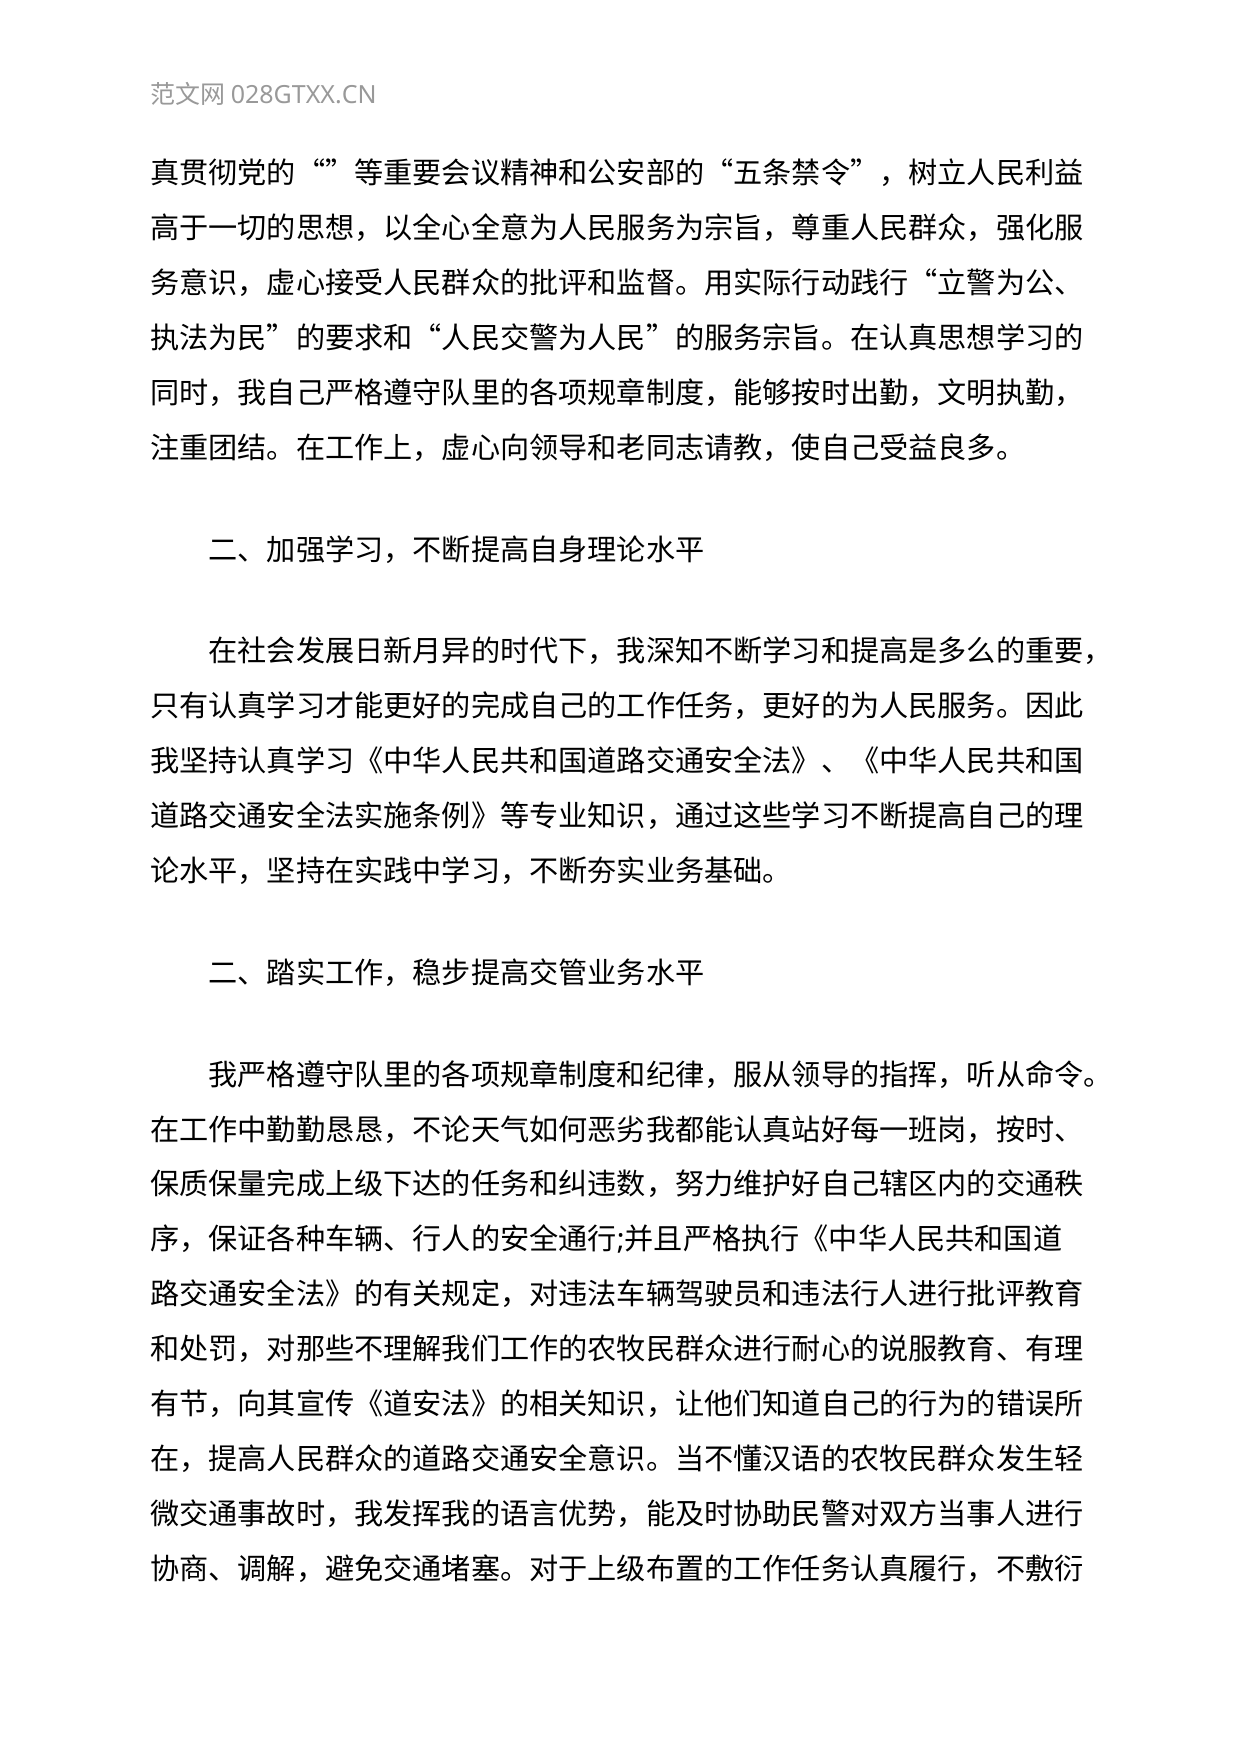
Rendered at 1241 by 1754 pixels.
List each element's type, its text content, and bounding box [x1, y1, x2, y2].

text 在社会发展日新月异的时代下，我深知不断学习和提高是多么的重要，只有认真学习才能更好的完成自己的工作任务，更好的为人民服务。因此我坚持认真学习《中华人民共和国道路交通安全法》、《中华人民共和国道路交通安全法实施条例》等专业知识，通过这些学习不断提高自己的理论水平，坚持在实践中学习，不断夯实业务基础。 [150, 628, 1090, 890]
text 二、踏实工作，稳步提高交管业务水平 [150, 949, 1090, 992]
text 二、加强学习，不断提高自身理论水平 [150, 526, 1090, 568]
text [150, 150, 1090, 467]
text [150, 1051, 1090, 1588]
